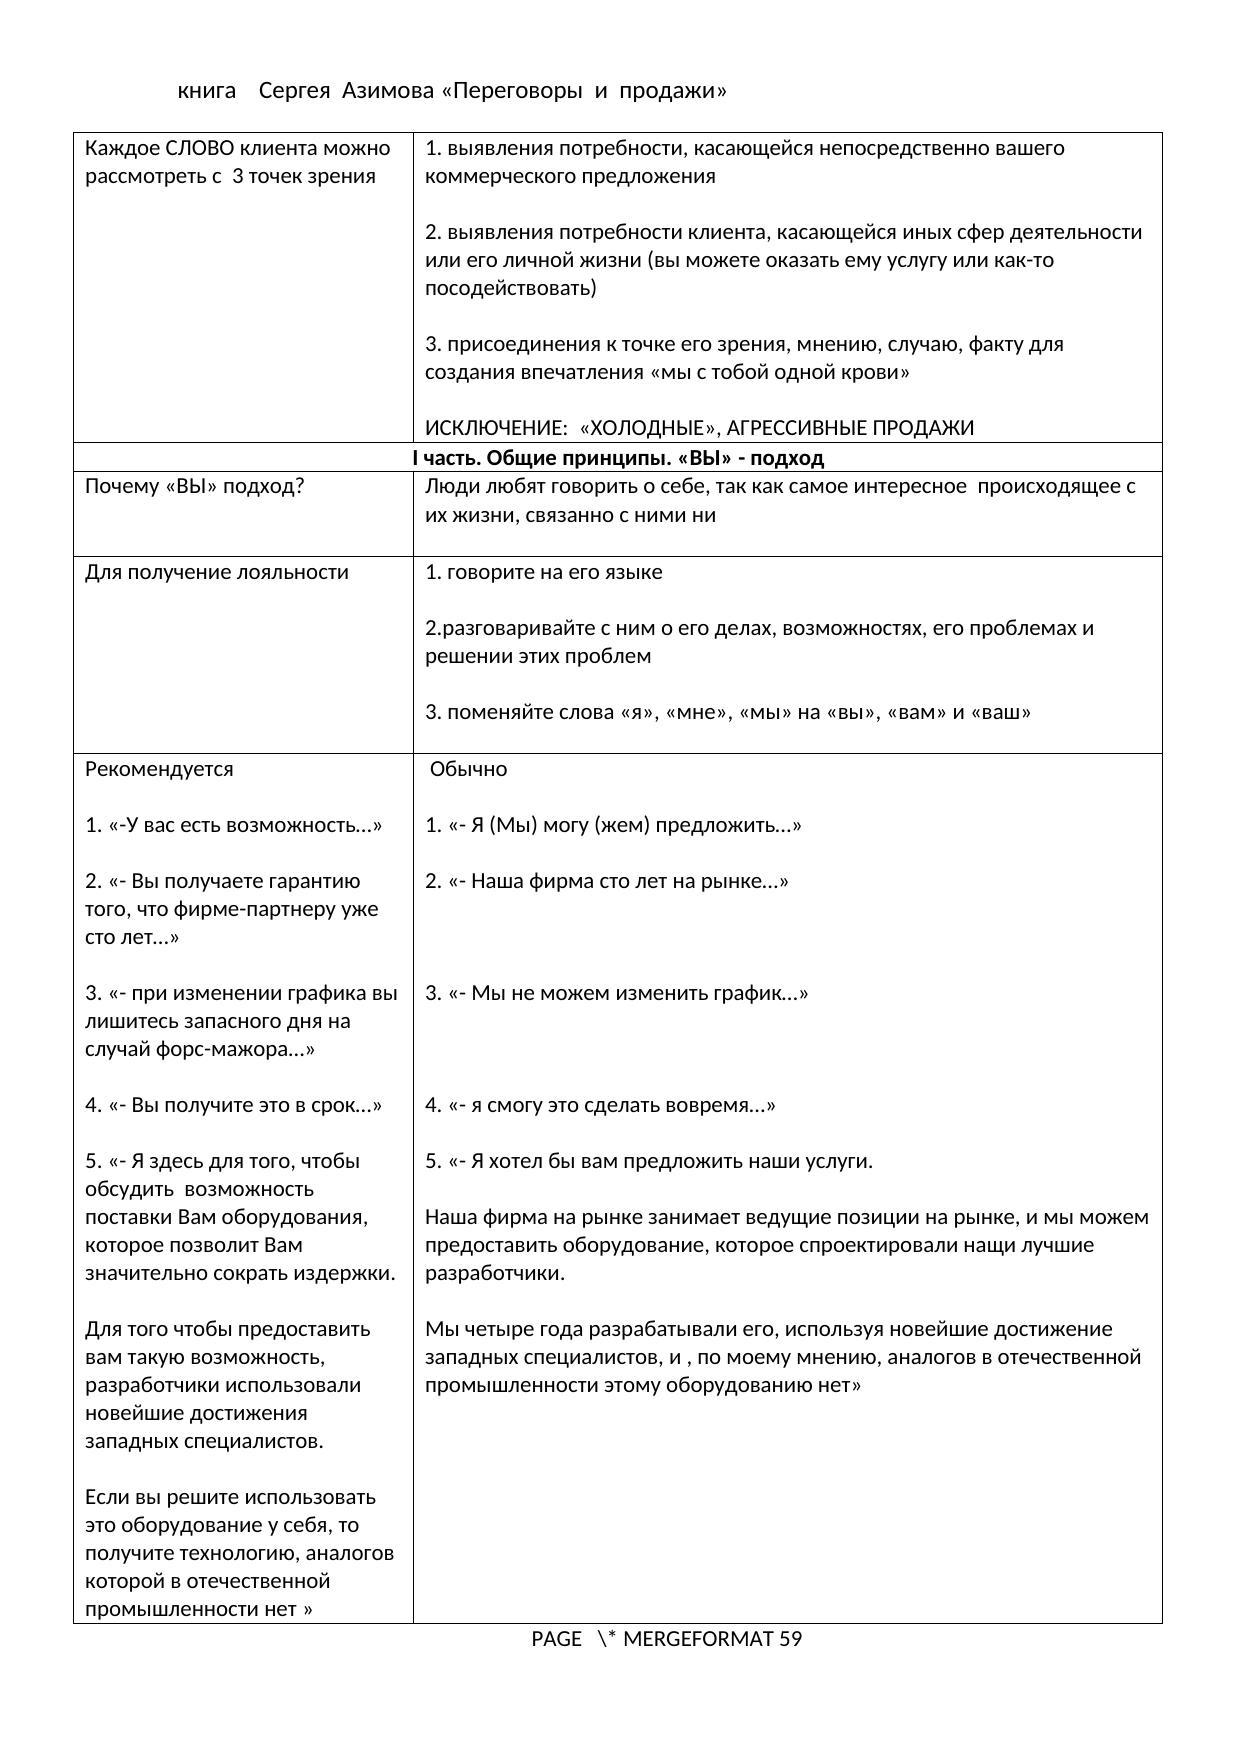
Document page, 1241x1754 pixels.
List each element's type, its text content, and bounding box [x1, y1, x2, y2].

table_cell Для получение лояльности [74, 557, 413, 753]
table_cell Каждое СЛОВО клиента можно рассмотреть с 3 точек зрения [74, 133, 413, 442]
table_cell Обычно 1. «- Я (Мы) могу (жем) предложить…» 2. «- Наша фирма сто лет на рынке…» 3. «- Мы не можем изменить график…» 4. «- я смогу это сделать вовремя…» 5. «- Я хотел бы вам предложить наши услуги. Наша фирма на рынке занимает ведущие позиции на рынке, и мы можем предоставить оборудование, которое спроектировали нащи лучшие разработчики. Мы четыре года разрабатывали его, используя новейшие достижение западных специалистов, и , по моему мнению, аналогов в отечественной промышленности этому оборудованию нет» [414, 754, 1162, 1623]
table_cell Почему «ВЫ» подход? [74, 472, 413, 556]
table_cell 1. выявления потребности, касающейся непосредственно вашего коммерческого предложения 2. выявления потребности клиента, касающейся иных сфер деятельности или его личной жизни (вы можете оказать ему услугу или как-то посодействовать) 3. присоединения к точке его зрения, мнению, случаю, факту для создания впечатления «мы с тобой одной крови» ИСКЛЮЧЕНИЕ: «ХОЛОДНЫЕ», АГРЕССИВНЫЕ ПРОДАЖИ [414, 133, 1162, 442]
table_cell Рекомендуется 1. «-У вас есть возможность…» 2. «- Вы получаете гарантию того, что фирме-партнеру уже сто лет…» 3. «- при изменении графика вы лишитесь запасного дня на случай форс-мажора…» 4. «- Вы получите это в срок…» 5. «- Я здесь для того, чтобы обсудить возможность поставки Вам оборудования, которое позволит Вам значительно сократь издержки. Для того чтобы предоставить вам такую возможность, разработчики использовали новейшие достижения западных специалистов. Если вы решите использовать это оборудование у себя, то получите технологию, аналогов которой в отечественной промышленности нет » [74, 754, 413, 1623]
table_cell I часть. Общие принципы. «ВЫ» - подход [74, 443, 1162, 471]
table_cell 1. говорите на его языке 2.разговаривайте с ним о его делах, возможностях, его проблемах и решении этих проблем 3. поменяйте слова «я», «мне», «мы» на «вы», «вам» и «ваш» [414, 557, 1162, 753]
table_cell Люди любят говорить о себе, так как самое интересное происходящее с их жизни, связанно с ними ни [414, 472, 1162, 556]
